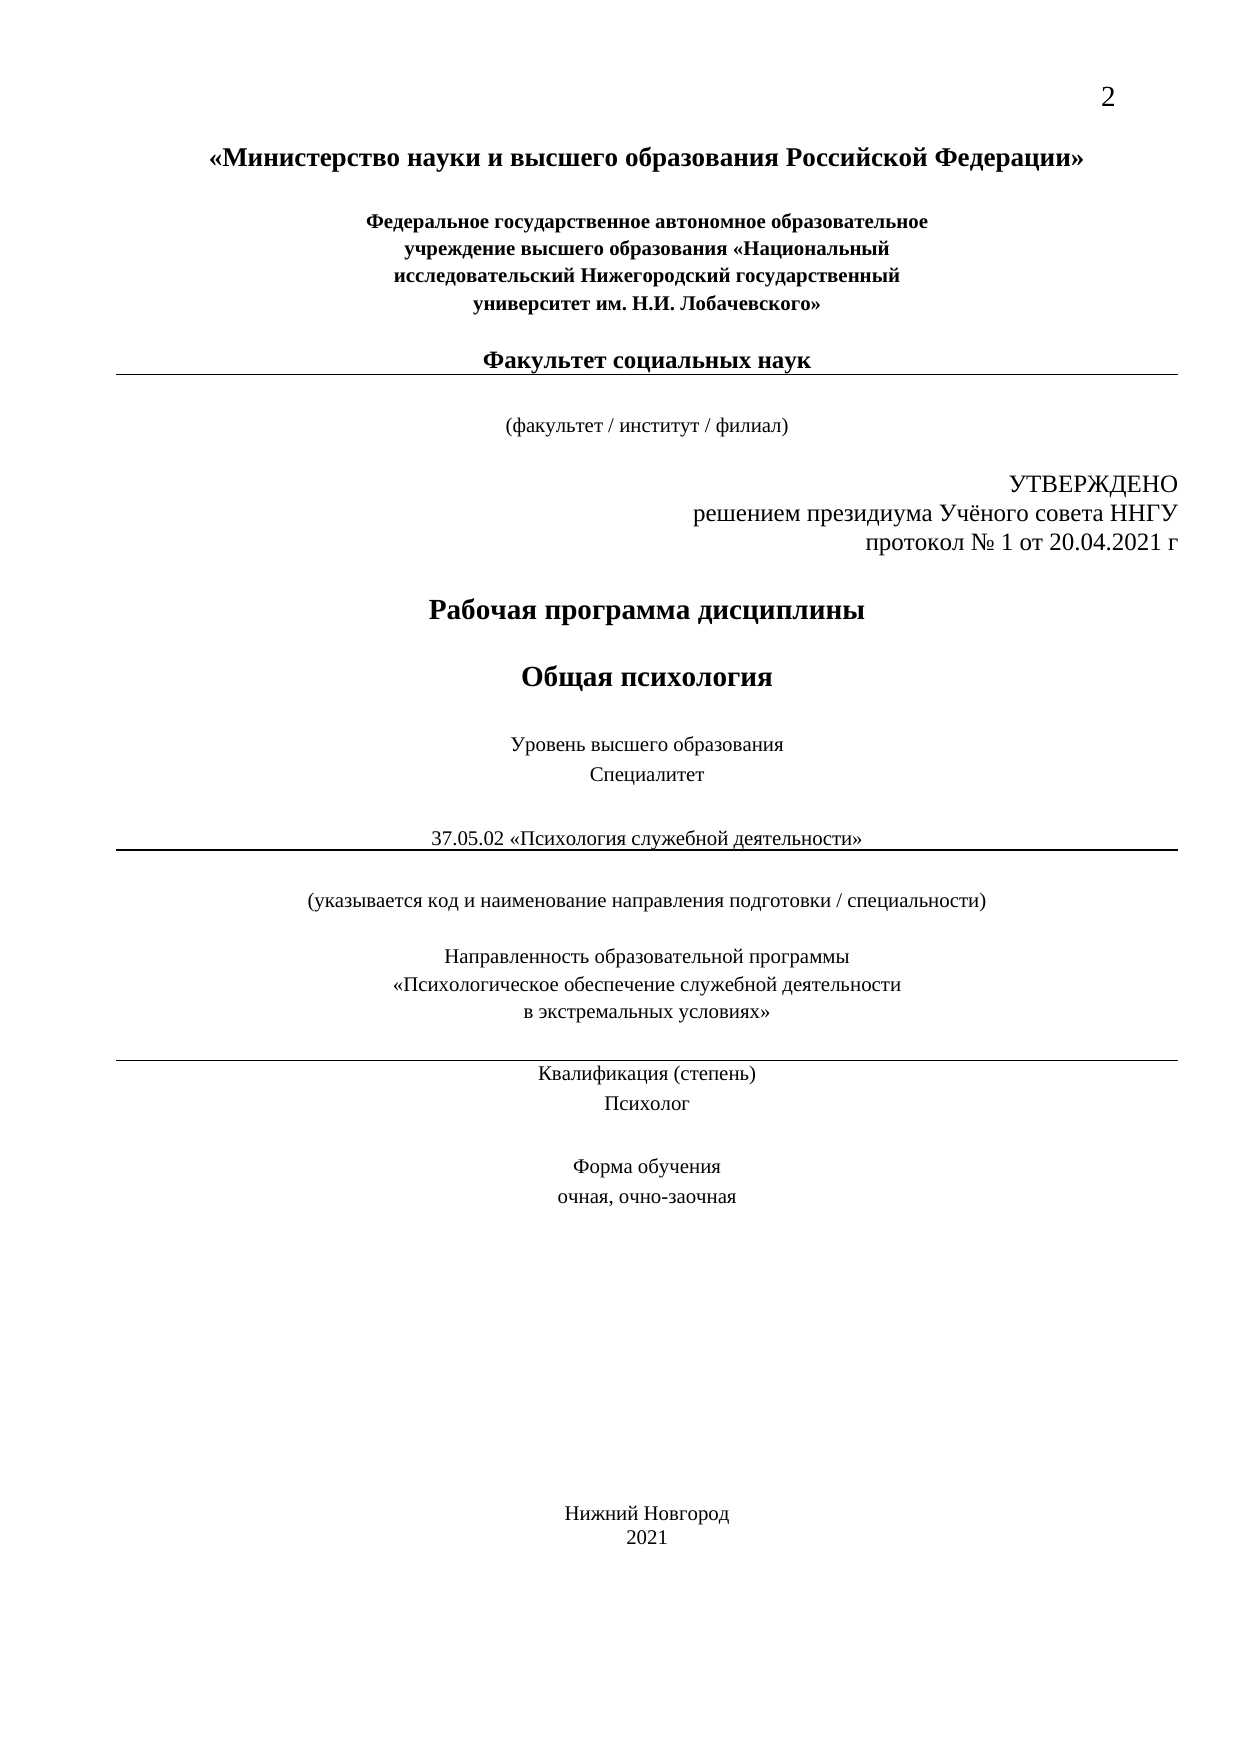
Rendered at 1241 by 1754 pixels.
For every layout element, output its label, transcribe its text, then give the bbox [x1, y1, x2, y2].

text Направленность образовательной программы «Психологическое обеспечение служебной деятельности в экстремальных условиях» [116, 944, 1178, 1023]
text Форма обучения очная, очно-заочная [116, 1154, 1178, 1208]
text Уровень высшего образования Специалитет [116, 732, 1178, 786]
text Нижний Новгород [116, 1501, 1178, 1525]
text (факультет / институт / филиал) [116, 413, 1178, 437]
text 2021 [116, 1525, 1178, 1549]
text решением президиума Учёного совета ННГУ [116, 498, 1178, 527]
text «Министерство науки и высшего образования Российской Федерации» [116, 142, 1178, 173]
text УТВЕРЖДЕНО [116, 469, 1178, 498]
text Рабочая программа дисциплины [116, 592, 1178, 626]
text Квалификация (степень) Психолог [116, 1061, 1178, 1115]
text Федеральное государственное автономное образовательное учреждение высшего образования «Национальный исследовательский Нижегородский государственный университет им. Н.И. Лобачевского» [116, 209, 1178, 315]
text протокол № 1 от 20.04.2021 г [116, 527, 1178, 555]
text (указывается код и наименование направления подготовки / специальности) [116, 888, 1178, 912]
text Факультет социальных наук [116, 345, 1178, 374]
text 37.05.02 «Психология служебной деятельности» [116, 826, 1178, 849]
text Общая психология [116, 659, 1178, 693]
